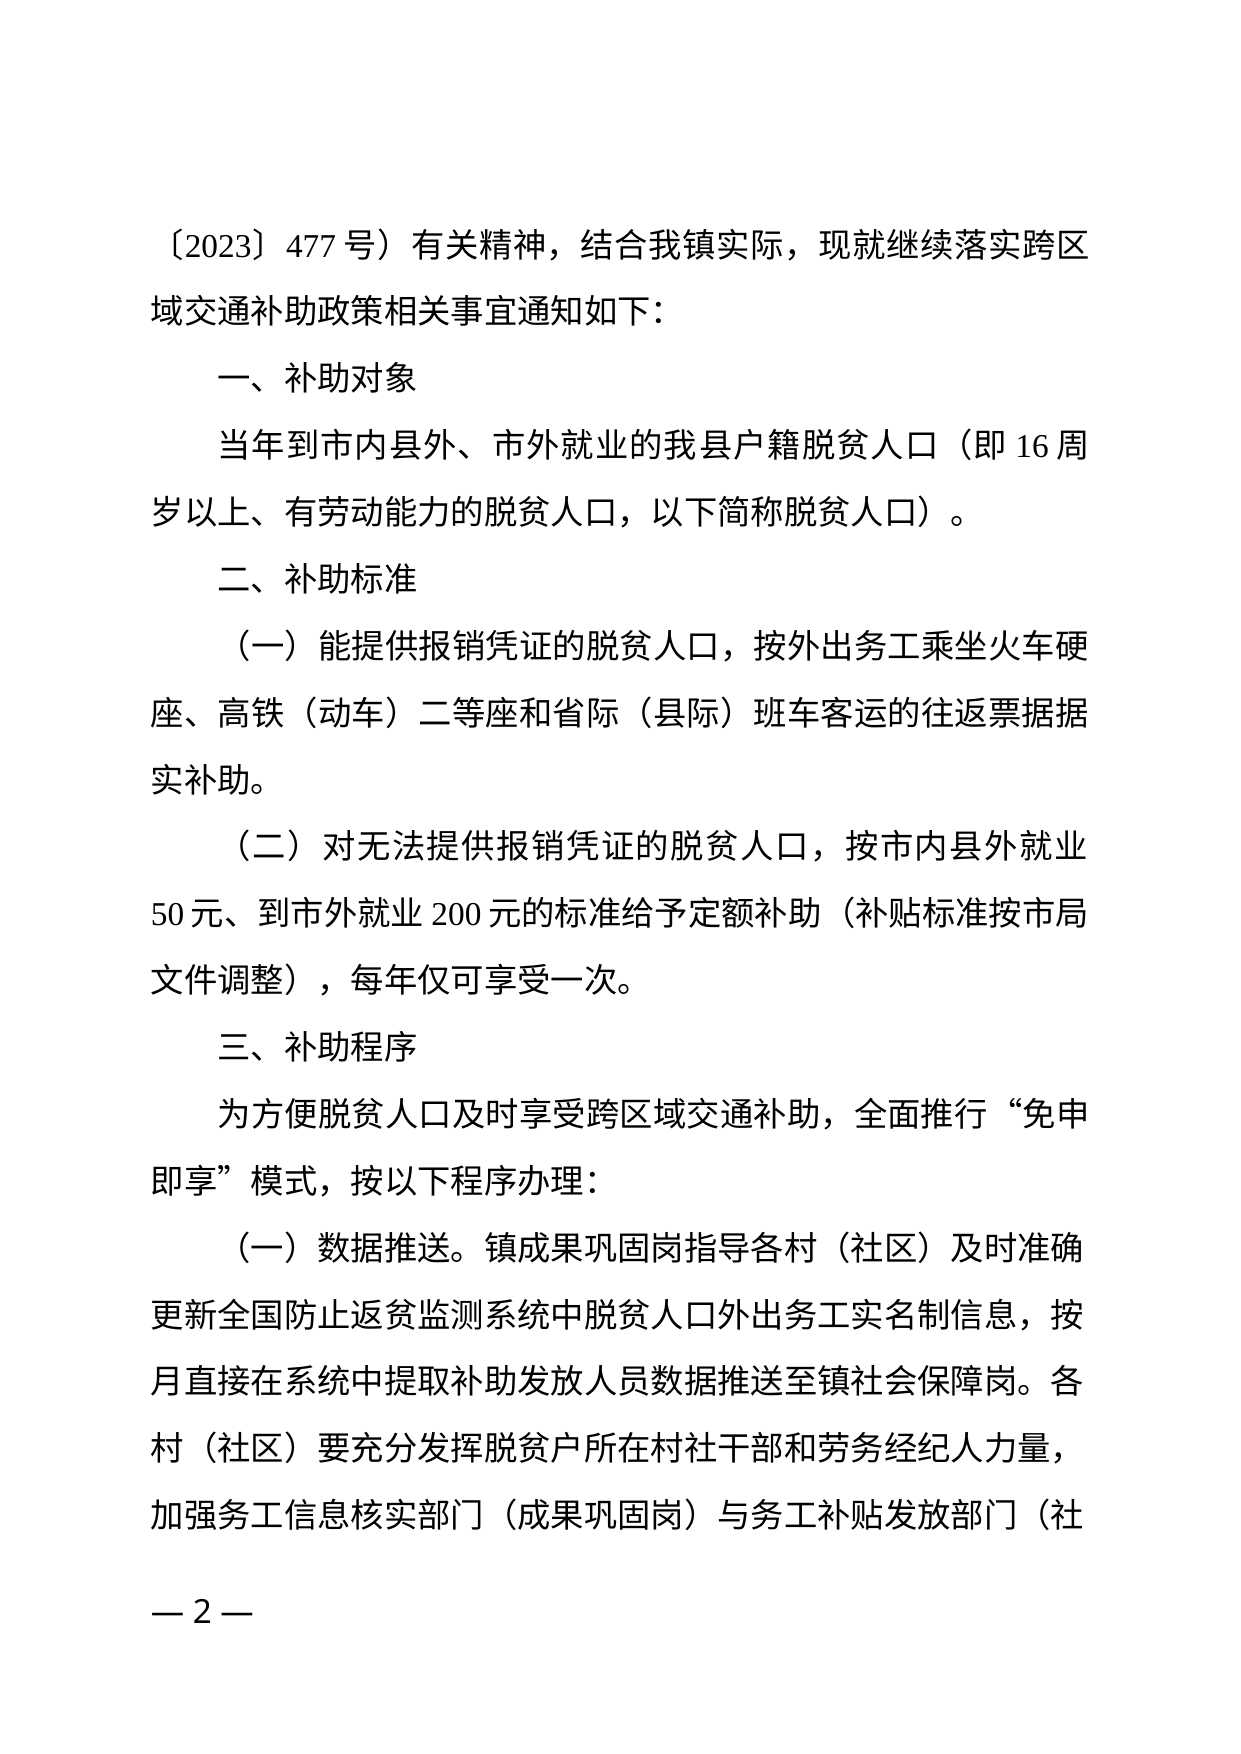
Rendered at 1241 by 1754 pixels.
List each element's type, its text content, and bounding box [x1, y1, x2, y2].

text 二、补助标准 [151, 543, 1089, 610]
text 当年到市内县外、市外就业的我县户籍脱贫人口（即16周岁以上、有劳动能力的脱贫人口，以下简称脱贫人口）。 [151, 410, 1089, 543]
text 三、补助程序 [151, 1012, 1089, 1078]
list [151, 1212, 1089, 1547]
text 一、补助对象 [151, 343, 1089, 410]
text （二）对无法提供报销凭证的脱贫人口，按市内县外就业50元、到市外就业200元的标准给予定额补助（补贴标准按市局文件调整），每年仅可享受一次。 [151, 811, 1089, 1012]
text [151, 209, 1089, 343]
text （一）能提供报销凭证的脱贫人口，按外出务工乘坐火车硬座、高铁（动车）二等座和省际（县际）班车客运的往返票据据实补助。 [151, 610, 1089, 811]
text 为方便脱贫人口及时享受跨区域交通补助，全面推行“免申即享”模式，按以下程序办理： [151, 1078, 1089, 1212]
